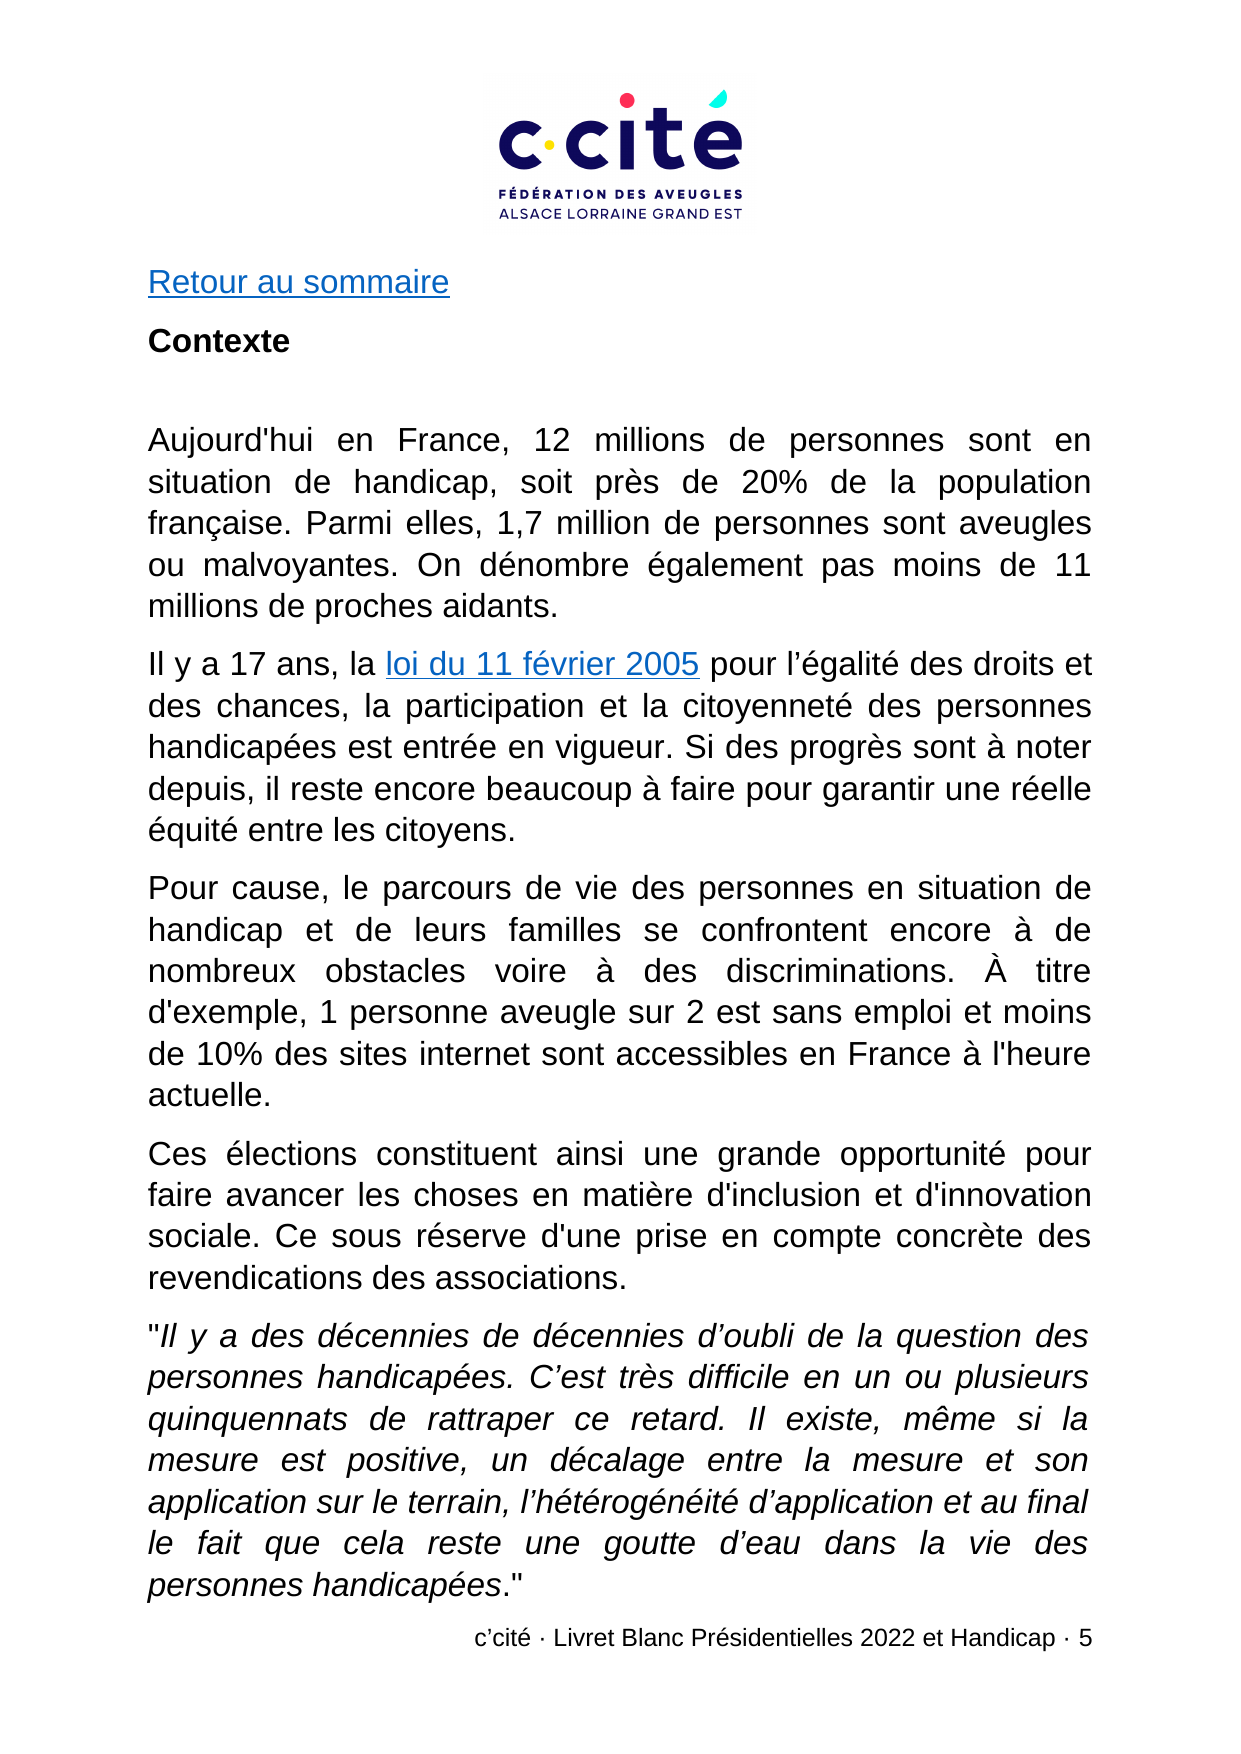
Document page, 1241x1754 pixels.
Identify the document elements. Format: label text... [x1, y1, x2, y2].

picture [483, 73, 758, 235]
text Il y a 17 ans, la loi du 11 février 2005 pour l’égalité des droits et des chances, la participation et la citoyenneté des personnes handicapées est entrée en vigueur. Si des progrès sont à noter depuis, il reste encore beaucoup à faire pour garantir une réelle équité entre les citoyens. [148, 644, 1093, 848]
text Pour cause, le parcours de vie des personnes en situation de handicap et de leurs familles se confrontent encore à de nombreux obstacles voire à des discriminations. À titre d'exemple, 1 personne aveugle sur 2 est sans emploi et moins de 10% des sites internet sont accessibles en France à l'heure actuelle. [148, 868, 1093, 1114]
text Retour au sommaire [148, 263, 1093, 301]
text "Il y a des décennies de décennies d’oubli de la question des personnes handicapées. C’est très difficile en un ou plusieurs quinquennats de rattraper ce retard. Il existe, même si la mesure est positive, un décalage entre la mesure et son application sur le terrain, l’hétérogénéité d’application et au final le fait que cela reste une goutte d’eau dans la vie des personnes handicapées." [148, 1316, 1093, 1603]
text Aujourd'hui en France, 12 millions de personnes sont en situation de handicap, soit près de 20% de la population française. Parmi elles, 1,7 million de personnes sont aveugles ou malvoyantes. On dénombre également pas moins de 11 millions de proches aidants. [148, 420, 1093, 624]
subtitle Contexte [148, 321, 1093, 359]
text Ces élections constituent ainsi une grande opportunité pour faire avancer les choses en matière d'inclusion et d'innovation sociale. Ce sous réserve d'une prise en compte concrète des revendications des associations. [148, 1134, 1093, 1296]
